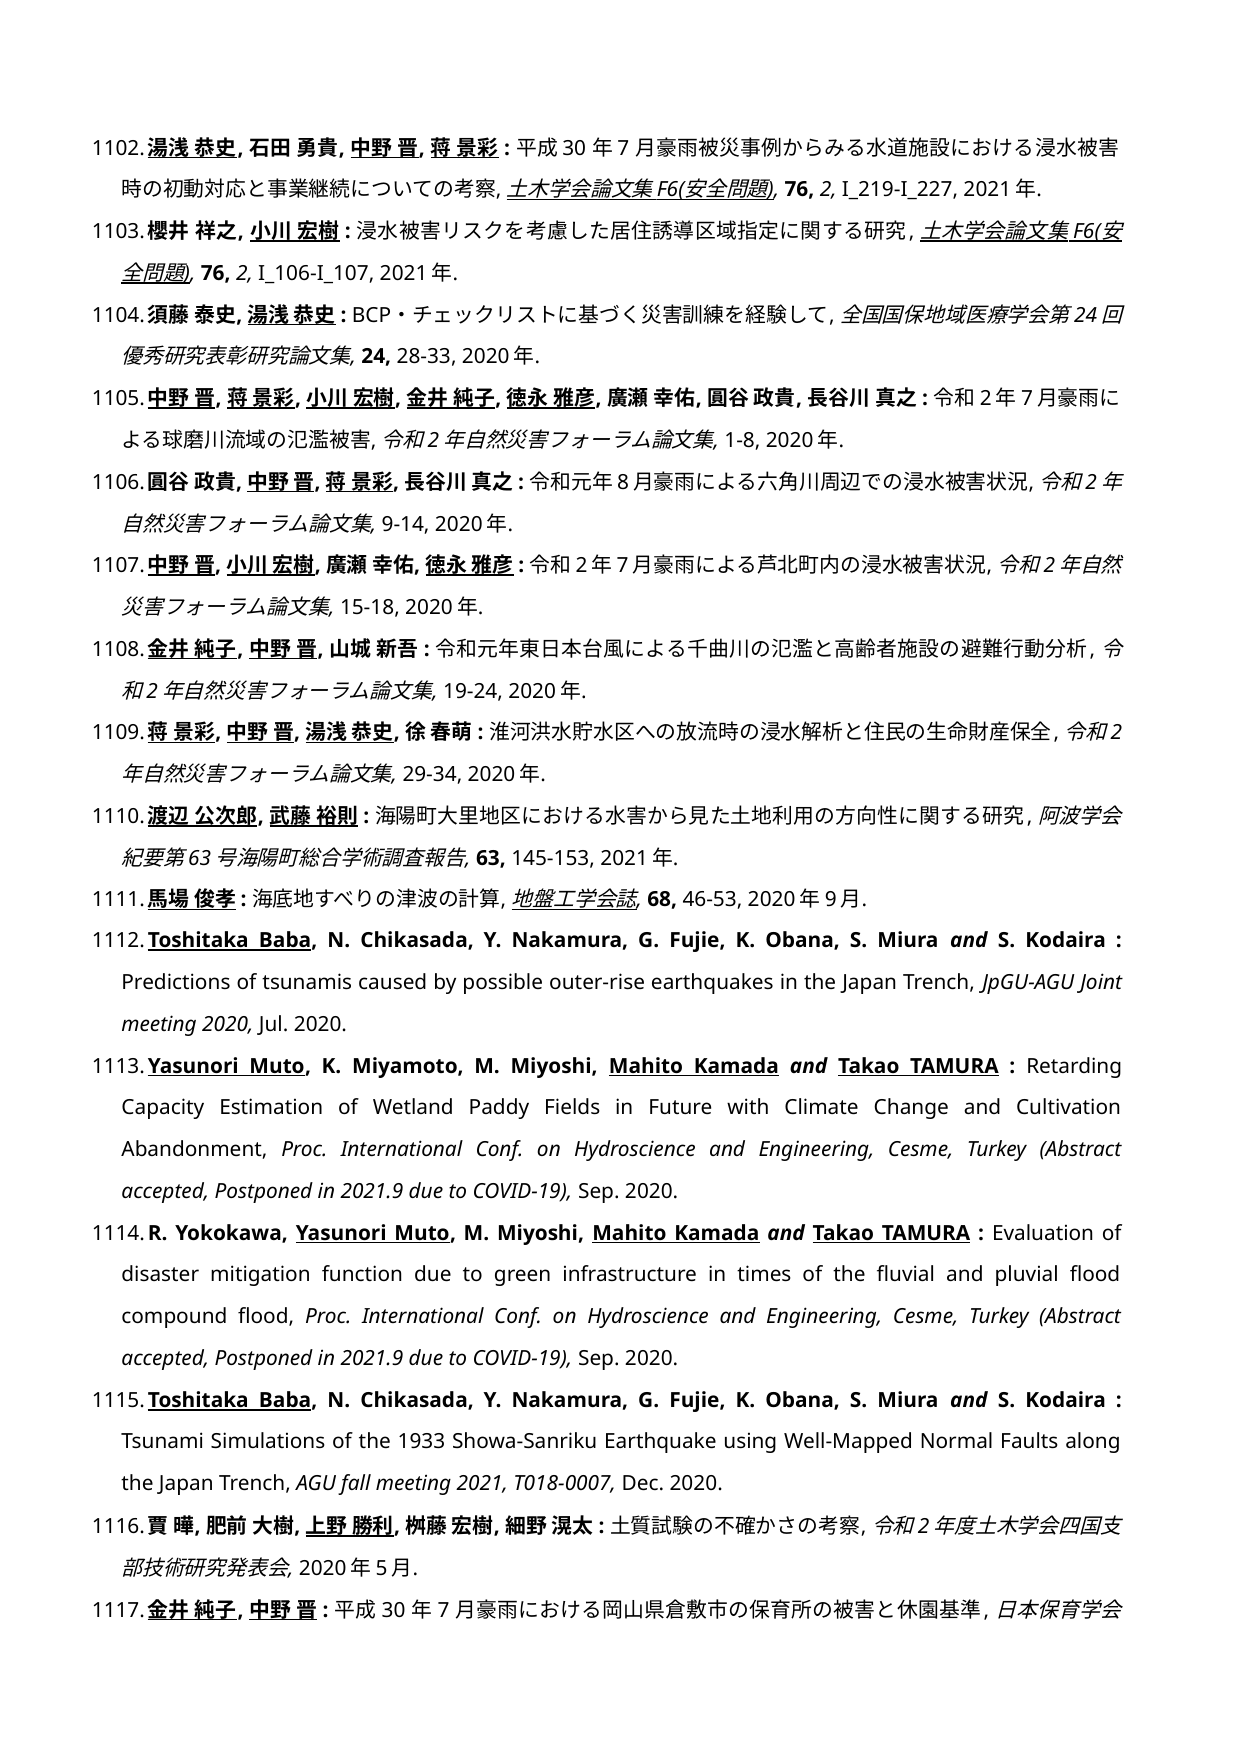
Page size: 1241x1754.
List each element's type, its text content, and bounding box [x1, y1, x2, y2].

list 圓谷 政貴, 中野 晋, 蒋 景彩, 長谷川 真之 : 令和元年8月豪雨による六角川周辺での浸水被害状況, 令和2年自然災害フォーラム論文集, 9-14, 2020年. [92, 459, 1122, 543]
list Toshitaka Baba, N. Chikasada, Y. Nakamura, G. Fujie, K. Obana, S. Miura and S. Kodaira : Predictions of tsunamis caused by possible outer-rise earthquakes in the Japan Trench, JpGU-AGU Joint meeting 2020, Jul. 2020. [92, 919, 1122, 1044]
list 中野 晋, 小川 宏樹, 廣瀬 幸佑, 徳永 雅彦 : 令和2年7月豪雨による芦北町内の浸水被害状況, 令和2年自然災害フォーラム論文集, 15-18, 2020年. [92, 543, 1122, 626]
list Toshitaka Baba, N. Chikasada, Y. Nakamura, G. Fujie, K. Obana, S. Miura and S. Kodaira : Tsunami Simulations of the 1933 Showa-Sanriku Earthquake using Well-Mapped Normal Faults along the Japan Trench, AGU fall meeting 2021, T018-0007, Dec. 2020. [92, 1378, 1122, 1503]
list Yasunori Muto, K. Miyamoto, M. Miyoshi, Mahito Kamada and Takao TAMURA : Retarding Capacity Estimation of Wetland Paddy Fields in Future with Climate Change and Cultivation Abandonment, Proc. International Conf. on Hydroscience and Engineering, Cesme, Turkey (Abstract accepted, Postponed in 2021.9 due to COVID-19), Sep. 2020. [92, 1044, 1122, 1211]
list 賈 曄, 肥前 大樹, 上野 勝利, 桝藤 宏樹, 細野 滉太 : 土質試験の不確かさの考察, 令和2年度土木学会四国支部技術研究発表会, 2020年5月. [92, 1503, 1122, 1587]
list 馬場 俊孝 : 海底地すべりの津波の計算, 地盤工学会誌, 68, 46-53, 2020年9月. [92, 877, 1122, 919]
list R. Yokokawa, Yasunori Muto, M. Miyoshi, Mahito Kamada and Takao TAMURA : Evaluation of disaster mitigation function due to green infrastructure in times of the fluvial and pluvial flood compound flood, Proc. International Conf. on Hydroscience and Engineering, Cesme, Turkey (Abstract accepted, Postponed in 2021.9 due to COVID-19), Sep. 2020. [92, 1211, 1122, 1378]
list 金井 純子, 中野 晋, 山城 新吾 : 令和元年東日本台風による千曲川の氾濫と高齢者施設の避難行動分析, 令和2年自然災害フォーラム論文集, 19-24, 2020年. [92, 626, 1122, 710]
list 須藤 泰史, 湯浅 恭史 : BCP・チェックリストに基づく災害訓練を経験して, 全国国保地域医療学会第24回優秀研究表彰研究論文集, 24, 28-33, 2020年. [92, 292, 1122, 376]
list 櫻井 祥之, 小川 宏樹 : 浸水被害リスクを考慮した居住誘導区域指定に関する研究, 土木学会論文集F6(安全問題), 76, 2, I_106-I_107, 2021年. [92, 209, 1122, 292]
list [92, 1587, 1122, 1629]
list 渡辺 公次郎, 武藤 裕則 : 海陽町大里地区における水害から見た土地利用の方向性に関する研究, 阿波学会紀要第63号海陽町総合学術調査報告, 63, 145-153, 2021年. [92, 793, 1122, 877]
list 湯浅 恭史, 石田 勇貴, 中野 晋, 蒋 景彩 : 平成30 年7 月豪雨被災事例からみる水道施設における浸水被害時の初動対応と事業継続についての考察, 土木学会論文集F6(安全問題), 76, 2, I_219-I_227, 2021年. [92, 125, 1122, 209]
list 中野 晋, 蒋 景彩, 小川 宏樹, 金井 純子, 徳永 雅彦, 廣瀬 幸佑, 圓谷 政貴, 長谷川 真之 : 令和2年7月豪雨による球磨川流域の氾濫被害, 令和2年自然災害フォーラム論文集, 1-8, 2020年. [92, 376, 1122, 459]
list 蒋 景彩, 中野 晋, 湯浅 恭史, 徐 春萌 : 淮河洪水貯水区への放流時の浸水解析と住民の生命財産保全, 令和2年自然災害フォーラム論文集, 29-34, 2020年. [92, 710, 1122, 793]
